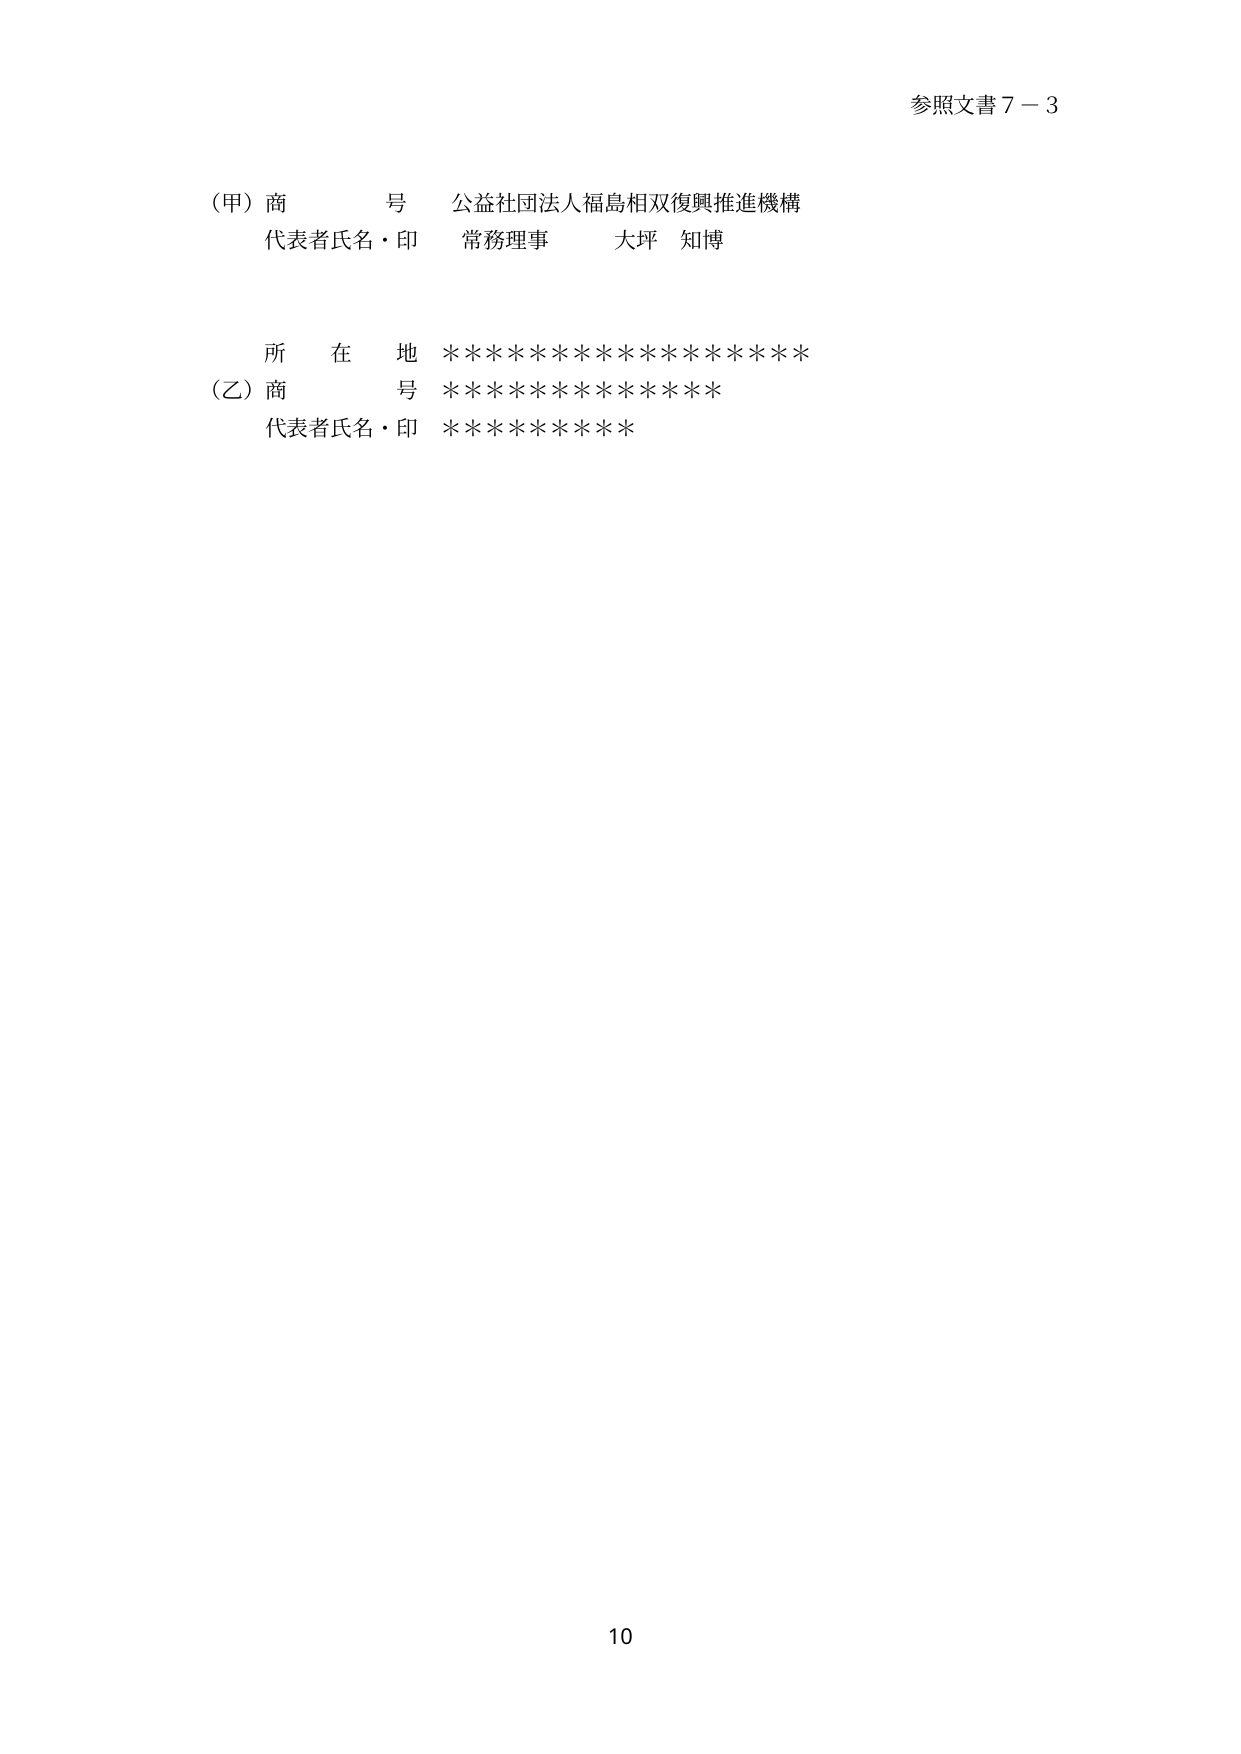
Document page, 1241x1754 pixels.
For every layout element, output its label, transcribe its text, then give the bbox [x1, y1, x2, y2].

text 所 在 地 ＊＊＊＊＊＊＊＊＊＊＊＊＊＊＊＊＊ [231, 333, 1063, 371]
text 代表者氏名・印 常務理事 大坪 知博 [251, 221, 1063, 258]
text （乙）商 号 ＊＊＊＊＊＊＊＊＊＊＊＊＊ [177, 371, 1063, 408]
text （甲）商 号 公益社団法人福島相双復興推進機構 [177, 183, 1063, 221]
text 代表者氏名・印 ＊＊＊＊＊＊＊＊＊ [177, 408, 1063, 446]
